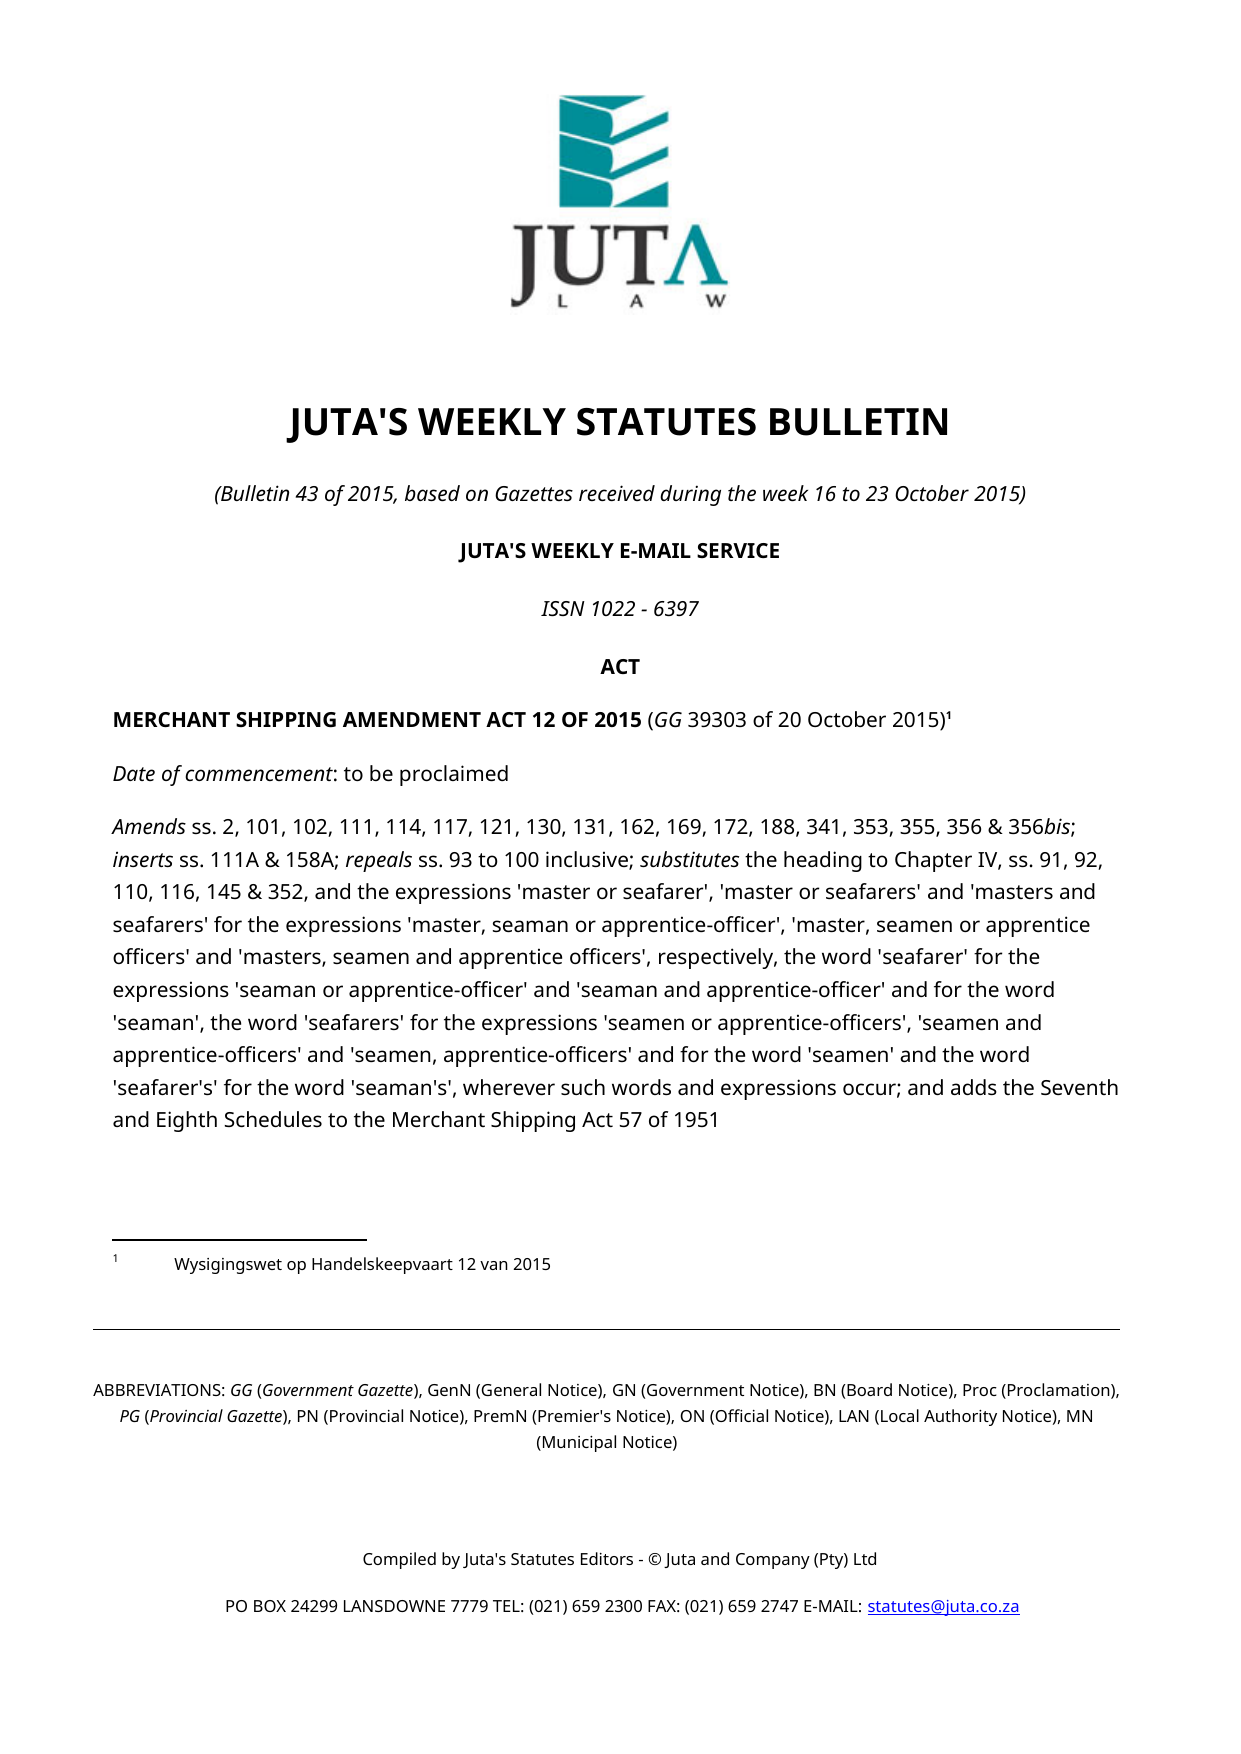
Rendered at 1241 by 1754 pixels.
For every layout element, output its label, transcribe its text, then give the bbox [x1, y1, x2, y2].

text ACT [112, 652, 1128, 680]
text MERCHANT SHIPPING AMENDMENT ACT 12 OF 2015 (GG 39303 of 20 October 2015) [112, 705, 1128, 734]
text ISSN 1022 - 6397 [112, 594, 1128, 623]
subtitle JUTA'S WEEKLY STATUTES BULLETIN [112, 395, 1128, 446]
text JUTA'S WEEKLY E-MAIL SERVICE [112, 537, 1128, 565]
text Amends ss. 2, 101, 102, 111, 114, 117, 121, 130, 131, 162, 169, 172, 188, 341, 353, 355, 356 & 356bis; inserts ss. 111A & 158A; repeals ss. 93 to 100 inclusive; substitutes the heading to Chapter IV, ss. 91, 92, 110, 116, 145 & 352, and the expressions 'master or seafarer', 'master or seafarers' and 'masters and seafarers' for the expressions 'master, seaman or apprentice-officer', 'master, seamen or apprentice officers' and 'masters, seamen and apprentice officers', respectively, the word 'seafarer' for the expressions 'seaman or apprentice-officer' and 'seaman and apprentice-officer' and for the word 'seaman', the word 'seafarers' for the expressions 'seamen or apprentice-officers', 'seamen and apprentice-officers' and 'seamen, apprentice-officers' and for the word 'seamen' and the word 'seafarer's' for the word 'seaman's', wherever such words and expressions occur; and adds the Seventh and Eighth Schedules to the Merchant Shipping Act 57 of 1951 [112, 812, 1128, 1134]
text (Bulletin 43 of 2015, based on Gazettes received during the week 16 to 23 October 2015) [112, 479, 1128, 507]
picture [510, 94, 730, 315]
text Date of commencement: to be proclaimed [112, 759, 1128, 787]
